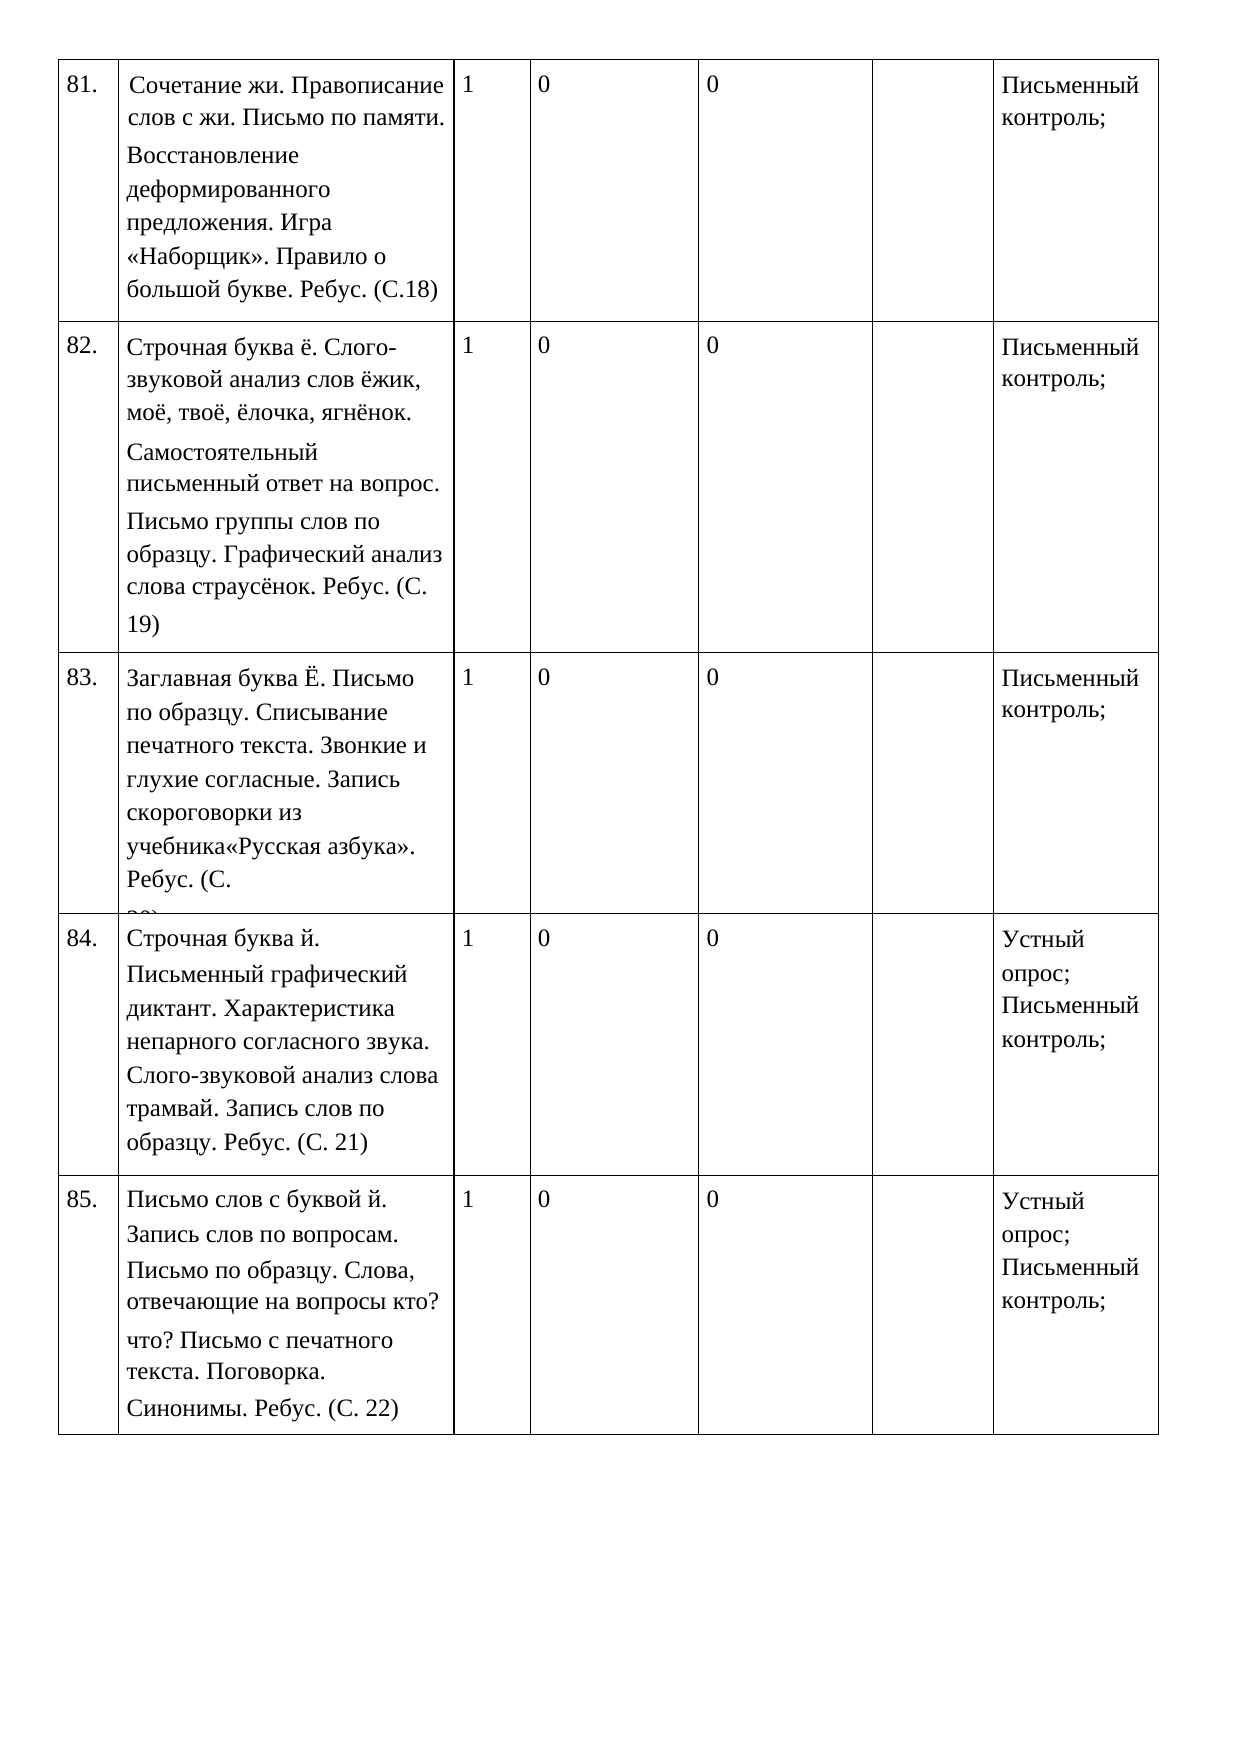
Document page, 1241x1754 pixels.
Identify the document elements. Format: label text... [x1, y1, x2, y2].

table_cell [873, 653, 993, 913]
table_cell Письменный контроль; [994, 653, 1158, 913]
table_header 0 [531, 60, 698, 321]
table_cell 0 [699, 322, 872, 652]
table_cell 1 [455, 653, 530, 913]
table_cell [873, 914, 993, 1175]
table_header Письменный контроль; [994, 60, 1158, 321]
table_header Сочетание жи. Правописание слов с жи. Письмо по памяти. Восстановление деформированного предложения. Игра «Наборщик». Правило о большой букве. Ребус. (С.18) [119, 60, 453, 321]
table_cell 1 [455, 914, 530, 1175]
table_cell Устный опрос; Письменный контроль; [994, 914, 1158, 1175]
table_cell Письмо слов с буквой й. Запись слов по вопросам. Письмо по образцу. Слова, отвечающие на вопросы кто? что? Письмо с печатного текста. Поговорка. Синонимы. Ребус. (С. 22) [119, 1176, 453, 1434]
table_cell 0 [531, 322, 698, 652]
table_cell Строчная буква ё. Слого-звуковой анализ слов ёжик, моё, твоё, ёлочка, ягнёнок. Самостоятельный письменный ответ на вопрос. Письмо группы слов по образцу. Графический анализ слова страусёнок. Ребус. (С. 19) [119, 322, 453, 652]
table_cell [873, 1176, 993, 1434]
table_header 81. [59, 60, 118, 321]
table_cell 84. [59, 914, 118, 1175]
table_cell Заглавная буква Ё. Письмо по образцу. Списывание печатного текста. Звонкие и глухие согласные. Запись скороговорки из учебника«Русская азбука». Ребус. (С. 20) [119, 653, 453, 913]
table_cell Устный опрос; Письменный контроль; [994, 1176, 1158, 1434]
table_cell 0 [699, 1176, 872, 1434]
table_header 1 [455, 60, 530, 321]
table_cell [873, 322, 993, 652]
table_cell 82. [59, 322, 118, 652]
table_header 0 [699, 60, 872, 321]
table_cell 1 [455, 322, 530, 652]
table_cell Письменный контроль; [994, 322, 1158, 652]
table_cell 0 [699, 653, 872, 913]
table_cell 0 [699, 914, 872, 1175]
table_header [873, 60, 993, 321]
table_cell 0 [531, 653, 698, 913]
table_cell 0 [531, 1176, 698, 1434]
table_cell 85. [59, 1176, 118, 1434]
table_cell 83. [59, 653, 118, 913]
table_cell 1 [455, 1176, 530, 1434]
table_cell 0 [531, 914, 698, 1175]
table_cell Строчная буква й. Письменный графический диктант. Характеристика непарного согласного звука. Слого-звуковой анализ слова трамвай. Запись слов по образцу. Ребус. (С. 21) [119, 914, 453, 1175]
